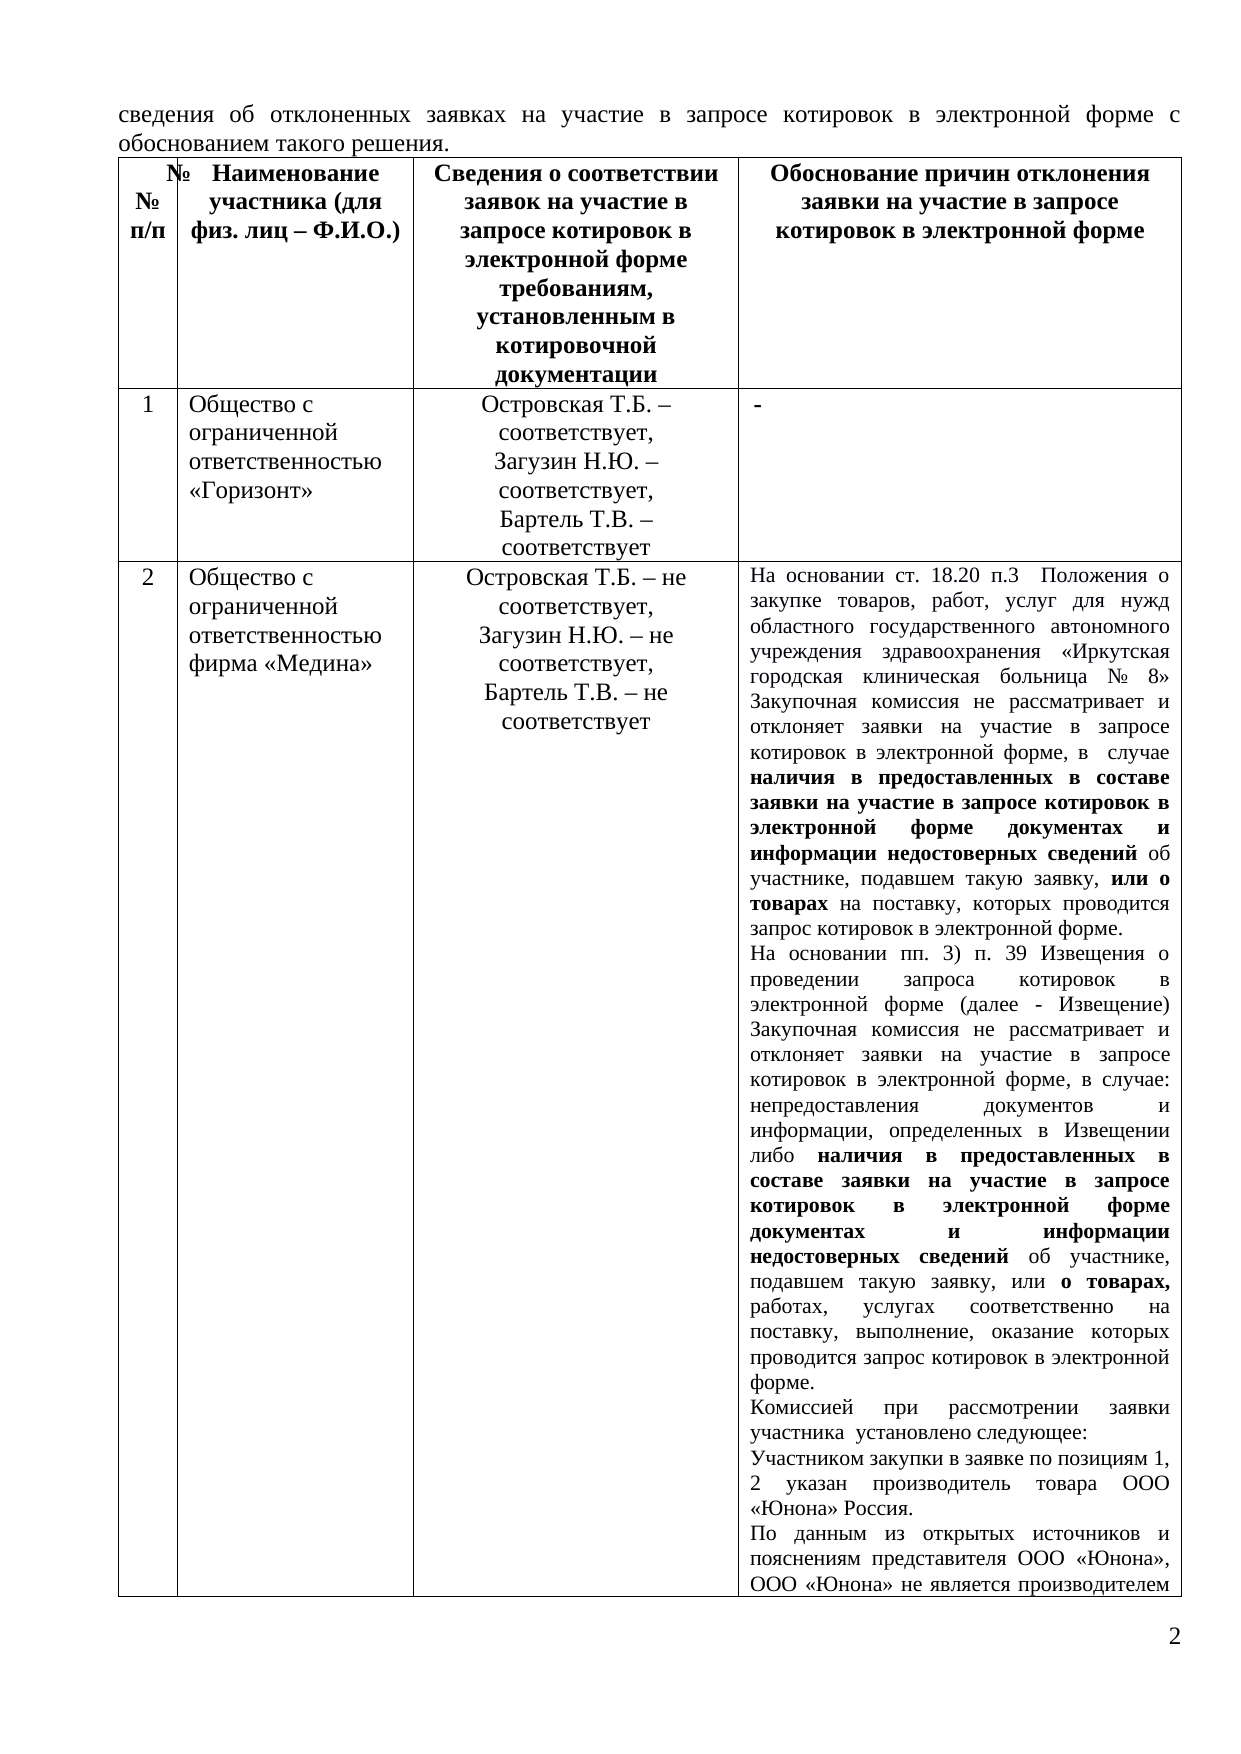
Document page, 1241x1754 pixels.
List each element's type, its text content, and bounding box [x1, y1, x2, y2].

table_cell Островская Т.Б. – соответствует, Загузин Н.Ю. – соответствует, Бартель Т.В. – соответствует [414, 389, 738, 561]
table_header Наименование участника (для физ. лиц – Ф.И.О.) [178, 158, 413, 388]
table_cell 1 [119, 389, 177, 561]
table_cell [414, 562, 738, 1596]
table_header Обоснование причин отклонения заявки на участие в запросе котировок в электронной форме [739, 158, 1181, 388]
table_header Сведения о соответствии заявок на участие в запросе котировок в электронной форме требованиям, установленным в котировочной документации [414, 158, 738, 388]
table_header №№ п/п [119, 158, 177, 388]
table_cell 2 [119, 562, 177, 1596]
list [118, 99, 1181, 157]
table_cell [739, 562, 1181, 1596]
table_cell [178, 562, 413, 1596]
table_cell Общество с ограниченной ответственностью «Горизонт» [178, 389, 413, 561]
table_cell - [739, 389, 1181, 561]
